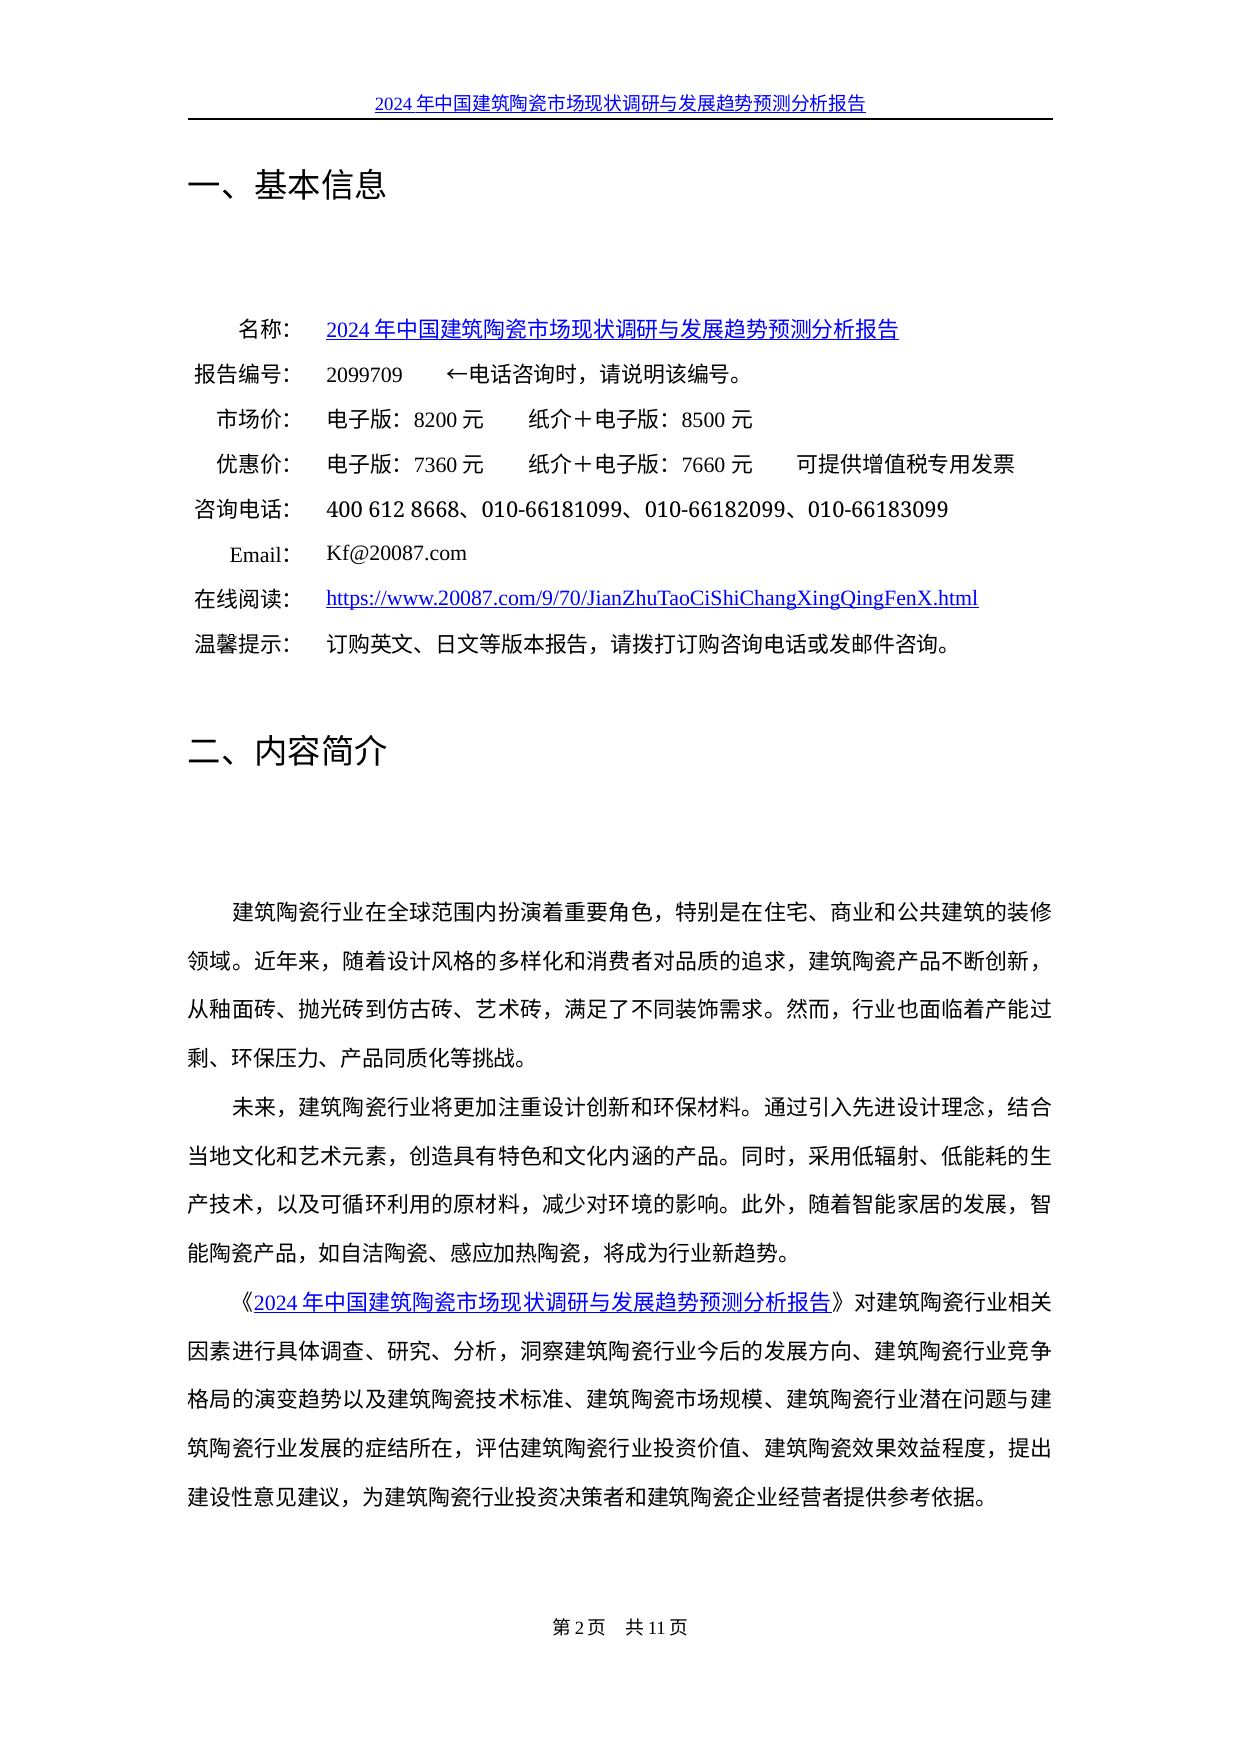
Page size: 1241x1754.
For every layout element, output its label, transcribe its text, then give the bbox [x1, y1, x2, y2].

title 二、内容简介 [187, 717, 1053, 782]
table_cell 400 612 8668、010-66181099、010-66182099、010-66183099 [315, 492, 1073, 537]
table_header 2024年中国建筑陶瓷市场现状调研与发展趋势预测分析报告 [315, 312, 1073, 357]
table_cell Kf@20087.com [315, 537, 1073, 582]
table_cell 电子版：8200 元 纸介＋电子版：8500 元 [315, 402, 1073, 447]
table_cell 咨询电话： [167, 492, 315, 537]
table_cell 市场价： [167, 402, 315, 447]
table_cell Email： [167, 537, 315, 582]
table_cell 在线阅读： [167, 582, 315, 627]
table_cell 温馨提示： [167, 627, 315, 672]
table_cell 报告编号： [167, 357, 315, 402]
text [187, 894, 1053, 1512]
table_cell 电子版：7360 元 纸介＋电子版：7660 元 可提供增值税专用发票 [315, 447, 1073, 492]
table_cell 订购英文、日文等版本报告，请拨打订购咨询电话或发邮件咨询。 [315, 627, 1073, 672]
table_cell 优惠价： [167, 447, 315, 492]
title 一、基本信息 [187, 150, 1053, 215]
table_header 名称： [167, 312, 315, 357]
table_cell 2099709 ←电话咨询时，请说明该编号。 [315, 357, 1073, 402]
table_cell [315, 582, 1073, 627]
